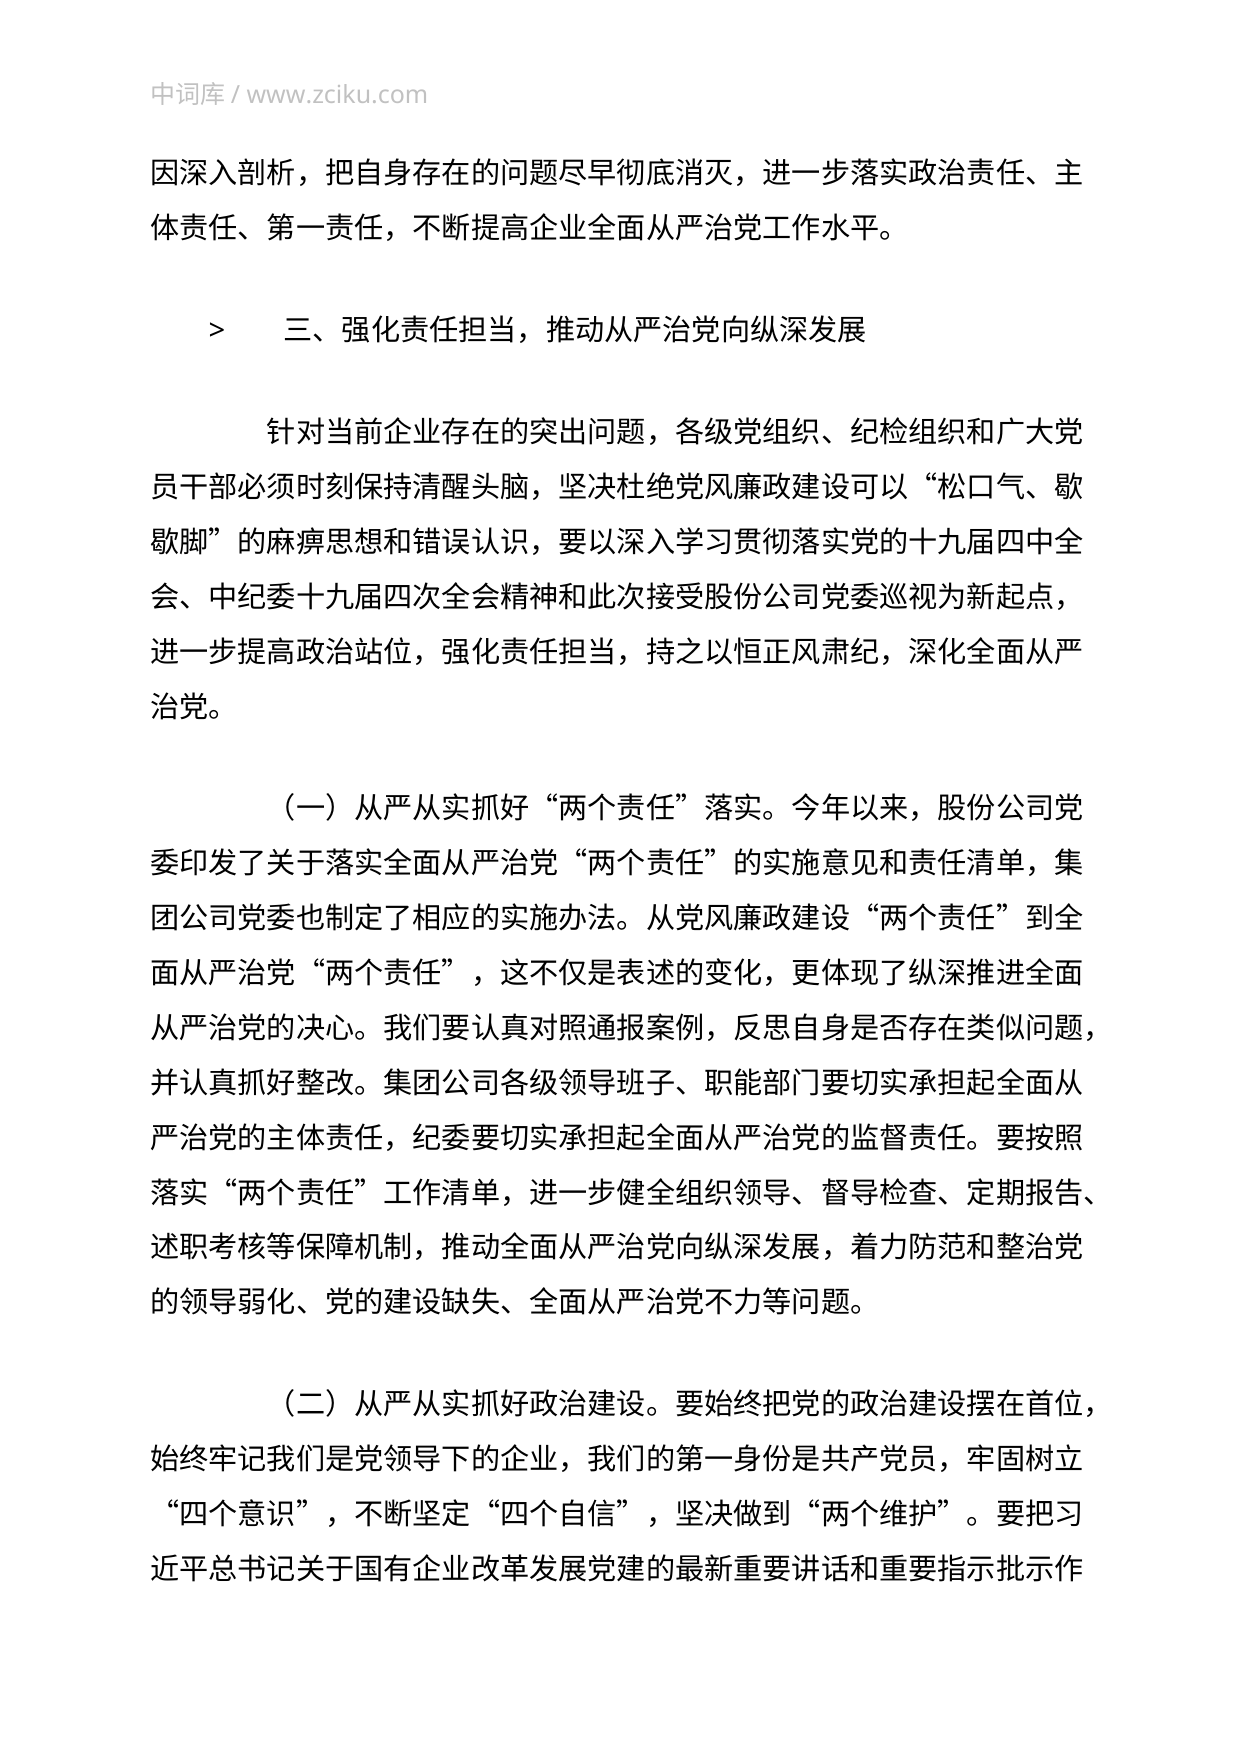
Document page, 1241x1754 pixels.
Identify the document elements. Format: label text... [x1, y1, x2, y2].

text 针对当前企业存在的突出问题，各级党组织、纪检组织和广大党员干部必须时刻保持清醒头脑，坚决杜绝党风廉政建设可以“松口气、歇歇脚”的麻痹思想和错误认识，要以深入学习贯彻落实党的十九届四中全会、中纪委十九届四次全会精神和此次接受股份公司党委巡视为新起点，进一步提高政治站位，强化责任担当，持之以恒正风肃纪，深化全面从严治党。 [150, 409, 1090, 725]
text > 三、强化责任担当，推动从严治党向纵深发展 [150, 307, 1090, 349]
text （一）从严从实抓好“两个责任”落实。今年以来，股份公司党委印发了关于落实全面从严治党“两个责任”的实施意见和责任清单，集团公司党委也制定了相应的实施办法。从党风廉政建设“两个责任”到全面从严治党“两个责任”，这不仅是表述的变化，更体现了纵深推进全面从严治党的决心。我们要认真对照通报案例，反思自身是否存在类似问题，并认真抓好整改。集团公司各级领导班子、职能部门要切实承担起全面从严治党的主体责任，纪委要切实承担起全面从严治党的监督责任。要按照落实“两个责任”工作清单，进一步健全组织领导、督导检查、定期报告、述职考核等保障机制，推动全面从严治党向纵深发展，着力防范和整治党的领导弱化、党的建设缺失、全面从严治党不力等问题。 [150, 785, 1090, 1321]
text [150, 1381, 1090, 1588]
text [150, 150, 1090, 247]
